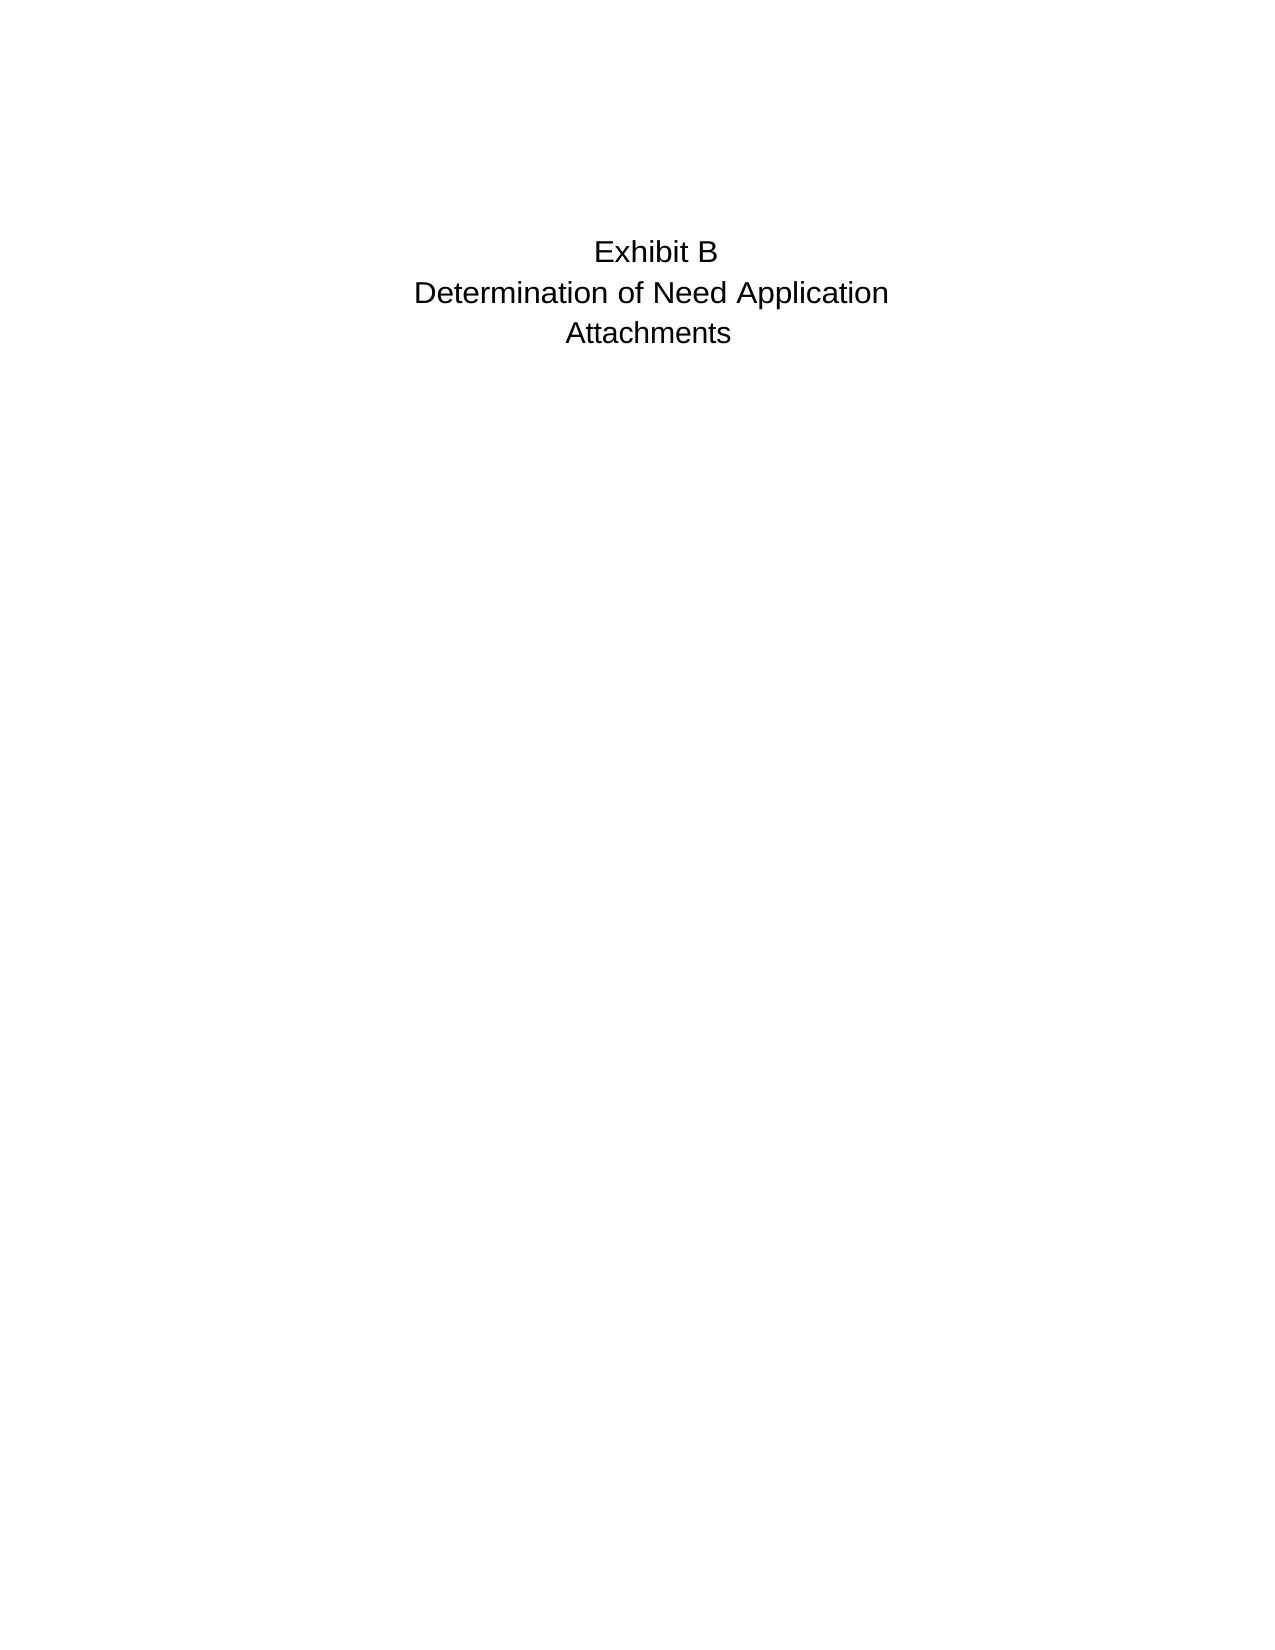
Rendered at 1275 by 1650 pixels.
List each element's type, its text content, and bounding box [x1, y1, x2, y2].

text Exhibit B Determination of Need Application [414, 234, 911, 310]
text Attachments [565, 316, 1252, 350]
